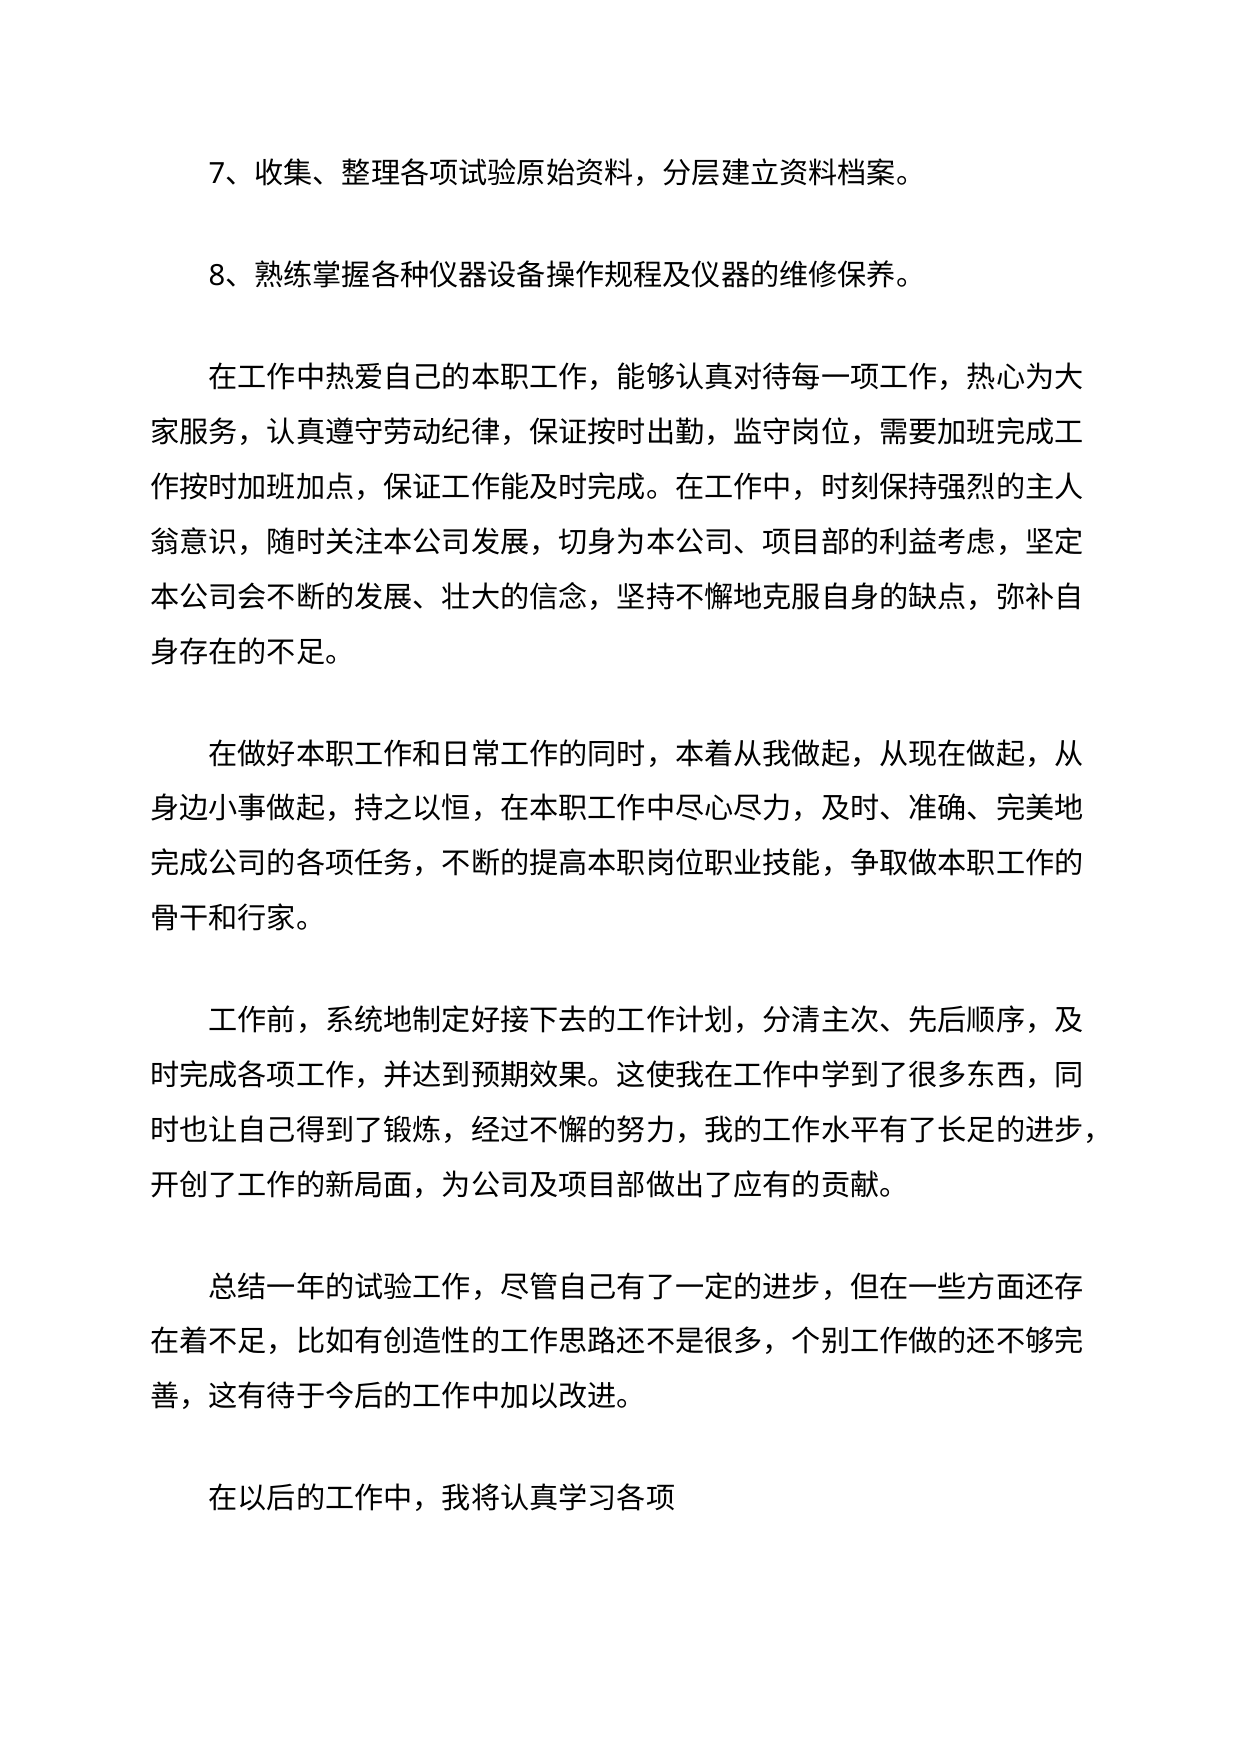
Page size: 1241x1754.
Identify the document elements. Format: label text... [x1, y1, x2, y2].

text 在以后的工作中，我将认真学习各项 [150, 1475, 1090, 1517]
text 工作前，系统地制定好接下去的工作计划，分清主次、先后顺序，及时完成各项工作，并达到预期效果。这使我在工作中学到了很多东西，同时也让自己得到了锻炼，经过不懈的努力，我的工作水平有了长足的进步，开创了工作的新局面，为公司及项目部做出了应有的贡献。 [150, 997, 1090, 1204]
text 7、收集、整理各项试验原始资料，分层建立资料档案。 [150, 150, 1090, 192]
text 在做好本职工作和日常工作的同时，本着从我做起，从现在做起，从身边小事做起，持之以恒，在本职工作中尽心尽力，及时、准确、完美地完成公司的各项任务，不断的提高本职岗位职业技能，争取做本职工作的骨干和行家。 [150, 730, 1090, 937]
text 8、熟练掌握各种仪器设备操作规程及仪器的维修保养。 [150, 252, 1090, 294]
text 在工作中热爱自己的本职工作，能够认真对待每一项工作，热心为大家服务，认真遵守劳动纪律，保证按时出勤，监守岗位，需要加班完成工作按时加班加点，保证工作能及时完成。在工作中，时刻保持强烈的主人翁意识，随时关注本公司发展，切身为本公司、项目部的利益考虑，坚定本公司会不断的发展、壮大的信念，坚持不懈地克服自身的缺点，弥补自身存在的不足。 [150, 354, 1090, 671]
text 总结一年的试验工作，尽管自己有了一定的进步，但在一些方面还存在着不足，比如有创造性的工作思路还不是很多，个别工作做的还不够完善，这有待于今后的工作中加以改进。 [150, 1263, 1090, 1415]
